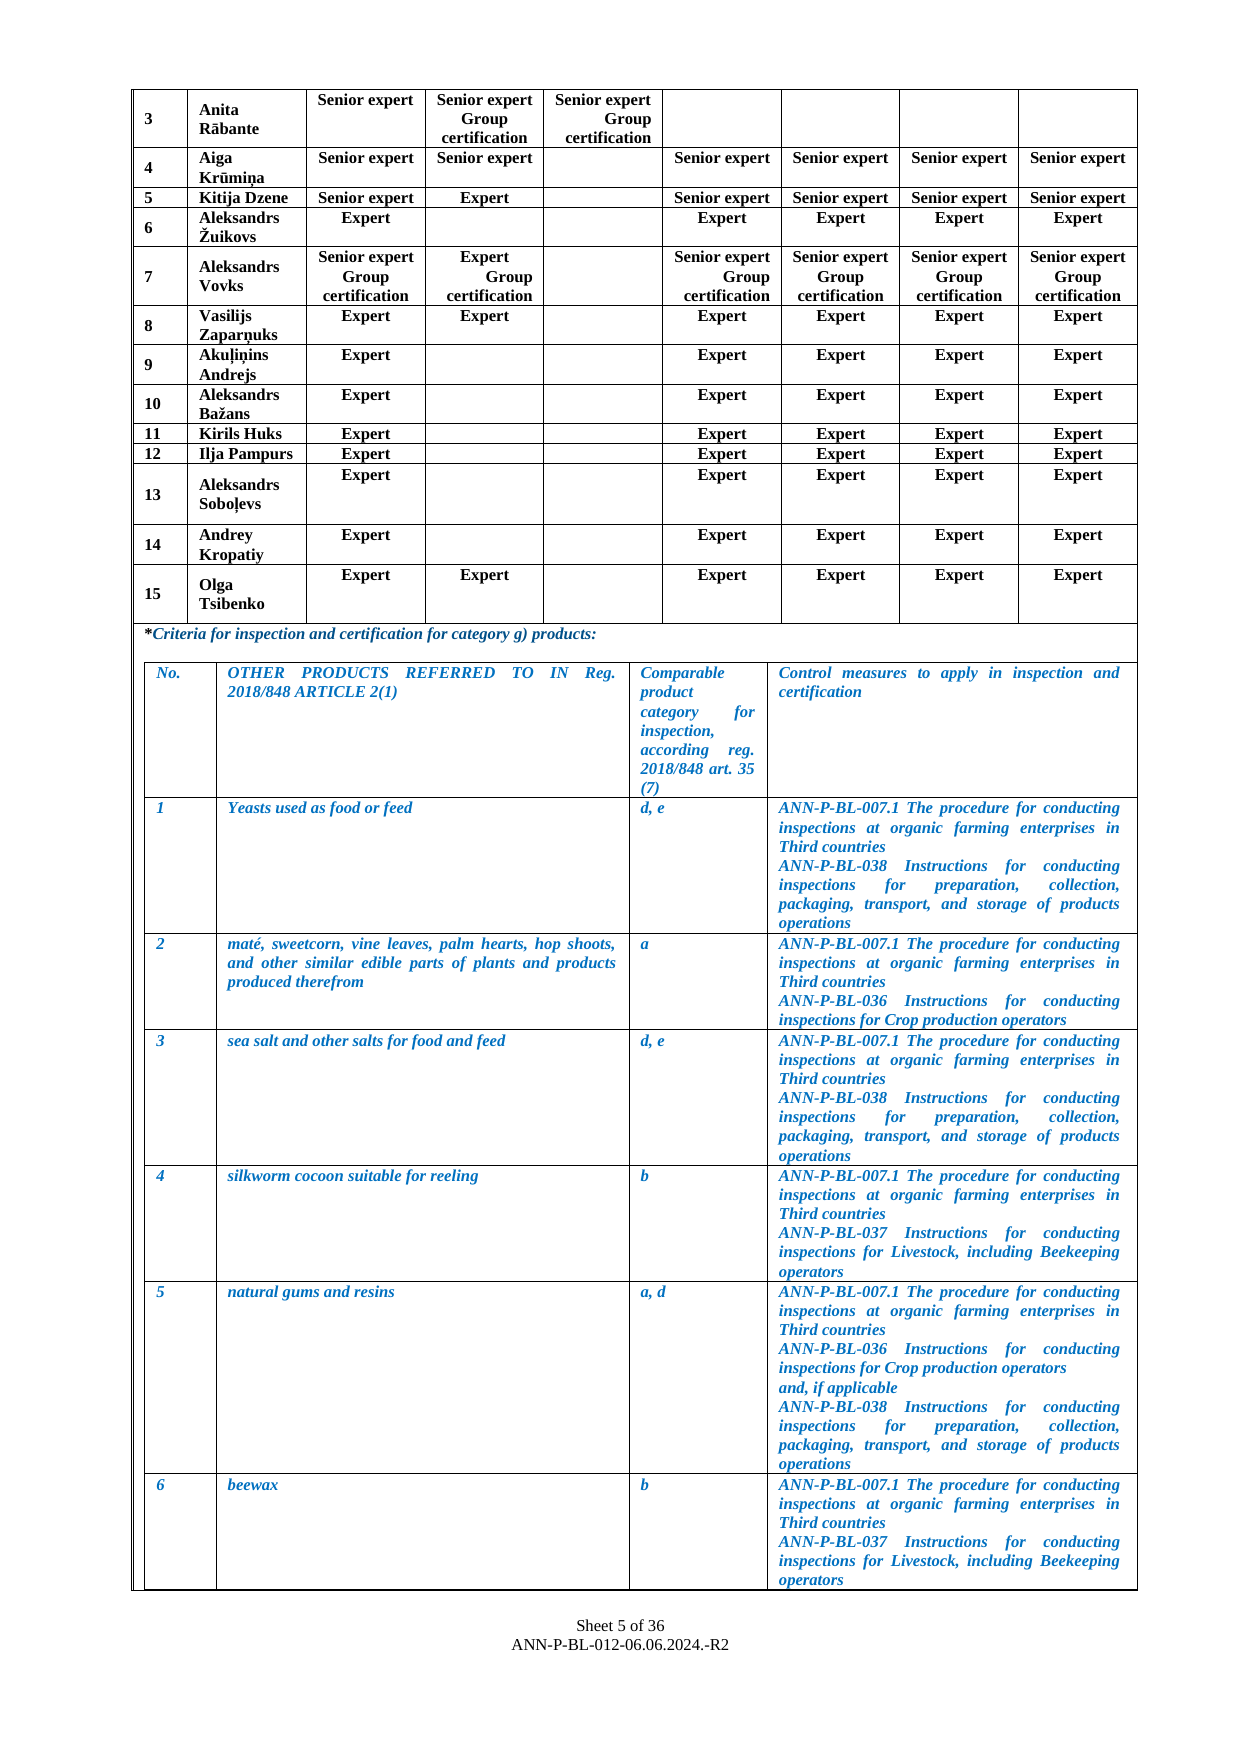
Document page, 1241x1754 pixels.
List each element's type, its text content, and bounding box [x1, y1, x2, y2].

table_cell [426, 464, 543, 524]
table_cell Aleksandrs Bažans [188, 385, 306, 423]
table_cell [544, 208, 662, 246]
table_cell Akuļiņins Andrejs [188, 345, 306, 383]
table_cell 7 [134, 247, 187, 305]
table_cell Expert [307, 525, 425, 563]
table_cell [900, 90, 1018, 147]
table_cell Expert [307, 464, 425, 524]
table_cell Expert [782, 208, 899, 246]
table_cell Senior expert Group certification [782, 247, 899, 305]
table_cell Expert [663, 208, 781, 246]
table_cell Expert [900, 444, 1018, 463]
table_cell Expert [782, 444, 899, 463]
table_cell Expert [1019, 525, 1137, 563]
table_cell [544, 464, 662, 524]
table_cell Vasilijs Zaparņuks [188, 306, 306, 344]
table_cell Expert Group certification [426, 247, 543, 305]
table_cell Senior expert Group certification [663, 247, 781, 305]
table_cell Kirils Huks [188, 424, 306, 443]
table_cell 14 [134, 525, 187, 563]
table_cell 9 [134, 345, 187, 383]
table_cell Expert [782, 385, 899, 423]
table_cell 8 [134, 306, 187, 344]
table_cell Aleksandrs Vovks [188, 247, 306, 305]
table_cell Expert [307, 424, 425, 443]
table_cell [544, 444, 662, 463]
table_cell Kitija Dzene [188, 188, 306, 207]
table_cell Expert [900, 385, 1018, 423]
table_cell 12 [134, 444, 187, 463]
table_cell Expert [900, 306, 1018, 344]
table_cell Expert [663, 345, 781, 383]
table_cell [544, 424, 662, 443]
table_cell Senior expert [1019, 148, 1137, 187]
table_cell Expert [1019, 306, 1137, 344]
table_cell [426, 345, 543, 383]
table_cell Expert [663, 565, 781, 623]
table_cell Expert [307, 208, 425, 246]
table_cell [544, 345, 662, 383]
table_cell Andrey Kropatiy [188, 525, 306, 563]
table_cell Expert [663, 444, 781, 463]
table_cell Expert [426, 306, 543, 344]
table_cell Senior expert [307, 148, 425, 187]
table_cell Expert [307, 444, 425, 463]
table_cell Expert [426, 188, 543, 207]
table_cell Expert [900, 464, 1018, 524]
table_cell Expert [782, 525, 899, 563]
table_cell Expert [900, 208, 1018, 246]
table_cell Senior expert Group certification [544, 90, 662, 147]
table_cell Expert [900, 525, 1018, 563]
table_cell Expert [663, 306, 781, 344]
table_cell Expert [782, 424, 899, 443]
table_cell [426, 525, 543, 563]
table_cell Senior expert [900, 188, 1018, 207]
table_cell [426, 424, 543, 443]
table_cell Expert [663, 385, 781, 423]
table_cell Expert [900, 424, 1018, 443]
table_cell Senior expert [307, 90, 425, 147]
table_cell Senior expert [307, 188, 425, 207]
table_cell 5 [134, 188, 187, 207]
table_cell Expert [307, 565, 425, 623]
table_cell Expert [663, 464, 781, 524]
table_cell 6 [134, 208, 187, 246]
table_cell Expert [782, 565, 899, 623]
table_cell Senior expert Group certification [426, 90, 543, 147]
table_cell *Criteria for inspection and certification for category g) products: [134, 624, 1137, 1590]
table_cell Senior expert [1019, 188, 1137, 207]
table_cell [426, 444, 543, 463]
table_cell [544, 565, 662, 623]
table_cell 4 [134, 148, 187, 187]
table_cell Expert [426, 565, 543, 623]
table_cell Senior expert [663, 188, 781, 207]
table_cell Senior expert Group certification [307, 247, 425, 305]
table_cell [544, 148, 662, 187]
table_cell Senior expert [663, 148, 781, 187]
table_cell Expert [900, 345, 1018, 383]
table_cell Senior expert Group certification [1019, 247, 1137, 305]
table_cell Senior expert [782, 148, 899, 187]
table_cell Expert [782, 345, 899, 383]
table_cell Expert [900, 565, 1018, 623]
table_cell Anita Rābante [188, 90, 306, 147]
table_cell 3 [134, 90, 187, 147]
table_cell [544, 385, 662, 423]
table_cell Aiga Krūmiņa [188, 148, 306, 187]
table_cell [544, 525, 662, 563]
table_cell Senior expert [426, 148, 543, 187]
table_cell Senior expert [900, 148, 1018, 187]
table_cell Expert [1019, 464, 1137, 524]
table_cell [544, 188, 662, 207]
table_cell Expert [1019, 424, 1137, 443]
table_cell [426, 385, 543, 423]
table_cell Expert [307, 345, 425, 383]
table_cell 11 [134, 424, 187, 443]
table_cell Expert [1019, 565, 1137, 623]
table_cell [426, 208, 543, 246]
table_cell [544, 247, 662, 305]
table_cell Expert [1019, 385, 1137, 423]
table_cell Expert [1019, 444, 1137, 463]
table_cell [782, 90, 899, 147]
table_cell 10 [134, 385, 187, 423]
table_cell Aleksandrs Žuikovs [188, 208, 306, 246]
table_cell Aleksandrs Soboļevs [188, 464, 306, 524]
table_cell Expert [1019, 345, 1137, 383]
table_cell Senior expert [782, 188, 899, 207]
table_cell Expert [307, 306, 425, 344]
table_cell 13 [134, 464, 187, 524]
table_cell 15 [134, 565, 187, 623]
table_cell Ilja Pampurs [188, 444, 306, 463]
table_cell Expert [1019, 208, 1137, 246]
table_cell Expert [663, 525, 781, 563]
table_cell Expert [782, 464, 899, 524]
table_cell Expert [663, 424, 781, 443]
table_cell Expert [782, 306, 899, 344]
table_cell Expert [307, 385, 425, 423]
table_cell [544, 306, 662, 344]
table_cell Olga Tsibenko [188, 565, 306, 623]
table_cell [663, 90, 781, 147]
table_cell [1019, 90, 1137, 147]
table_cell Senior expert Group certification [900, 247, 1018, 305]
